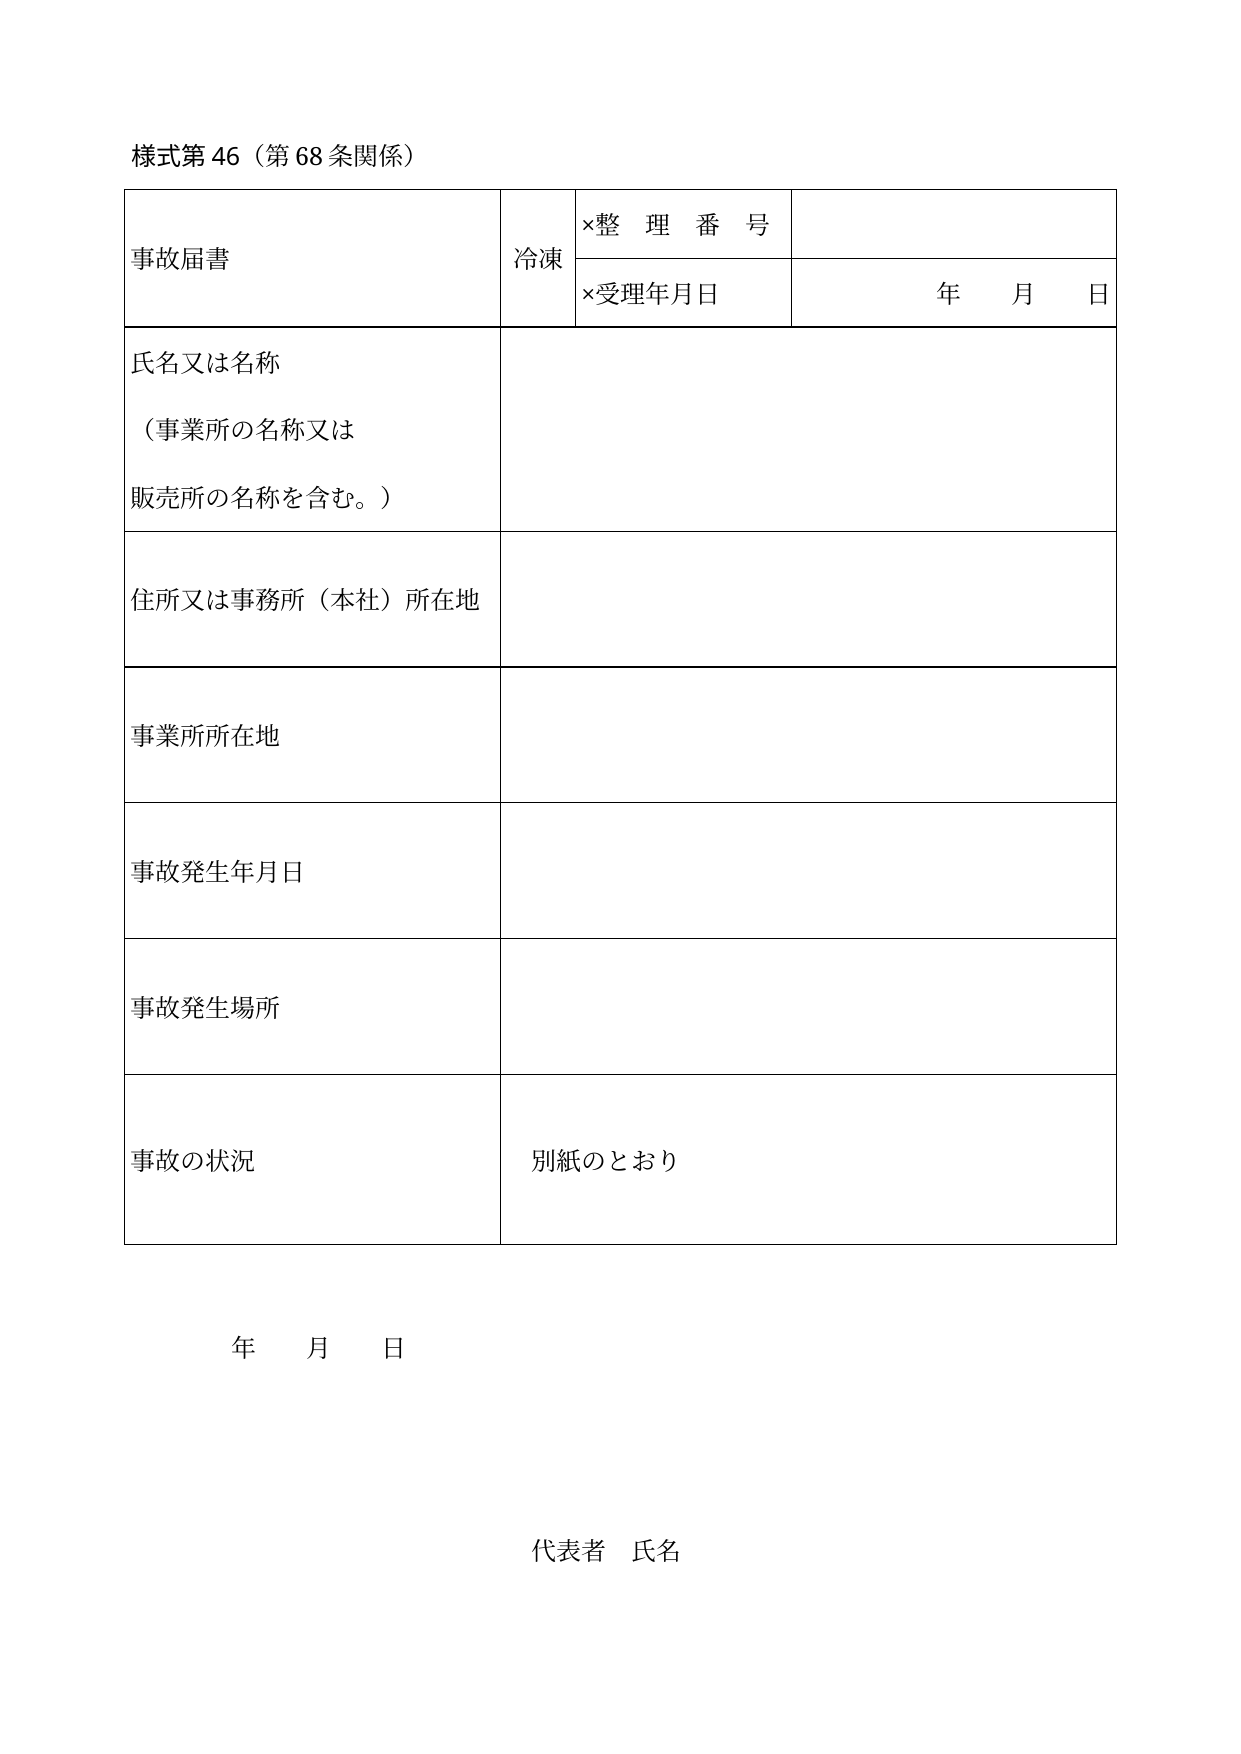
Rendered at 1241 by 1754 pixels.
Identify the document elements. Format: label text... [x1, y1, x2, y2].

table_cell 別紙のとおり [501, 1075, 1116, 1244]
table_header [792, 190, 1116, 258]
table_cell 氏名又は名称 （事業所の名称又は 販売所の名称を含む。） [125, 328, 500, 531]
table_cell [501, 939, 1116, 1074]
table_cell 事故の状況 [125, 1075, 500, 1244]
table_cell 事業所所在地 [125, 668, 500, 802]
table_header ×整 理 番 号 [576, 190, 791, 258]
table_cell ×受理年月日 [576, 259, 791, 326]
table_header 冷凍 [501, 190, 575, 326]
text 年 月 日 [106, 1312, 1134, 1380]
text 代表者 氏名 [106, 1516, 1134, 1583]
table_cell 事故発生場所 [125, 939, 500, 1074]
table_cell 住所又は事務所（本社）所在地 [125, 532, 500, 666]
table_cell [501, 803, 1116, 938]
table_cell [501, 532, 1116, 666]
table_cell [501, 328, 1116, 531]
table_cell [501, 668, 1116, 802]
text 様式第46（第68条関係） [106, 121, 1134, 189]
table_header 事故届書 [125, 190, 500, 326]
table_cell 事故発生年月日 [125, 803, 500, 938]
table_cell 年 月 日 [792, 259, 1116, 326]
